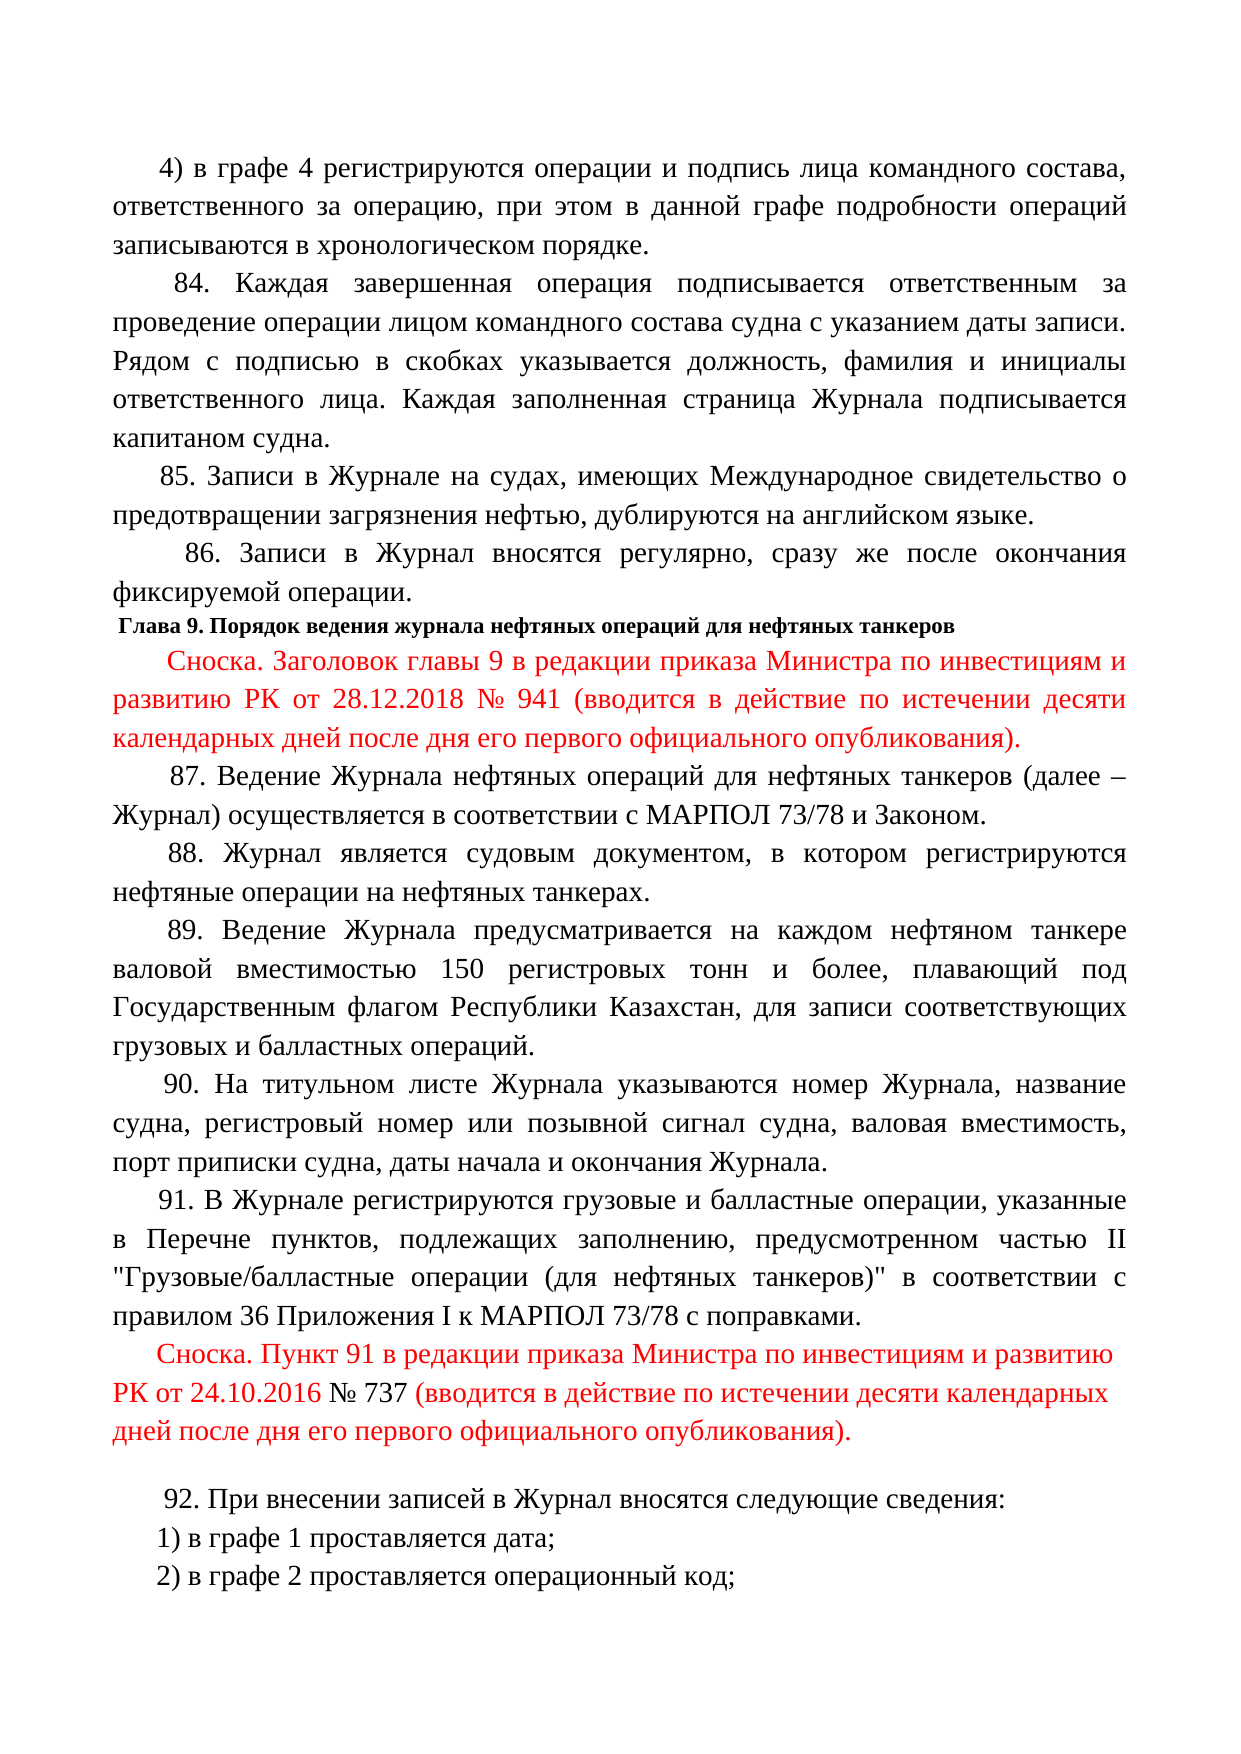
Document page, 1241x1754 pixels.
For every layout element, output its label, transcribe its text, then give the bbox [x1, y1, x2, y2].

text 87. Ведение Журнала нефтяных операций для нефтяных танкеров (далее – Журнал) осуществляется в соответствии с МАРПОЛ 73/78 и Законом. [112, 758, 1128, 830]
text Глава 9. Порядок ведения журнала нефтяных операций для нефтяных танкеров [112, 612, 1128, 639]
text 91. В Журнале регистрируются грузовые и балластные операции, указанные в Перечне пунктов, подлежащих заполнению, предусмотренном частью II "Грузовые/балластные операции (для нефтяных танкеров)" в соответствии с правилом 36 Приложения I к МАРПОЛ 73/78 с поправками. [112, 1182, 1128, 1331]
text Сноска. Заголовок главы 9 в редакции приказа Министра по инвестициям и развитию РК от 28.12.2018 № 941 (вводится в действие по истечении десяти календарных дней после дня его первого официального опубликования). [112, 643, 1128, 753]
text 2) в графе 2 проставляется операционный код; [112, 1558, 1128, 1592]
text 88. Журнал является судовым документом, в котором регистрируются нефтяные операции на нефтяных танкерах. [112, 835, 1128, 907]
text 1) в графе 1 проставляется дата; [112, 1520, 1128, 1553]
text 84. Каждая завершенная операция подписывается ответственным за проведение операции лицом командного состава судна с указанием даты записи. Рядом с подписью в скобках указывается должность, фамилия и инициалы ответственного лица. Каждая заполненная страница Журнала подписывается капитаном судна. [112, 266, 1128, 453]
text 85. Записи в Журнале на судах, имеющих Международное свидетельство о предотвращении загрязнения нефтью, дублируются на английском языке. [112, 458, 1128, 530]
text 89. Ведение Журнала предусматривается на каждом нефтяном танкере валовой вместимостью 150 регистровых тонн и более, плавающий под Государственным флагом Республики Казахстан, для записи соответствующих грузовых и балластных операций. [112, 912, 1128, 1062]
text 86. Записи в Журнал вносятся регулярно, сразу же после окончания фиксируемой операции. [112, 535, 1128, 607]
text 92. При внесении записей в Журнал вносятся следующие сведения: [112, 1481, 1128, 1515]
text Сноска. Пункт 91 в редакции приказа Министра по инвестициям и развитию РК от 24.10.2016 № 737 (вводится в действие по истечении десяти календарных дней после дня его первого официального опубликования). [112, 1336, 1128, 1477]
text 90. На титульном листе Журнала указываются номер Журнала, название судна, регистровый номер или позывной сигнал судна, валовая вместимость, порт приписки судна, даты начала и окончания Журнала. [112, 1067, 1128, 1177]
text 4) в графе 4 регистрируются операции и подпись лица командного состава, ответственного за операцию, при этом в данной графе подробности операций записываются в хронологическом порядке. [112, 150, 1128, 261]
